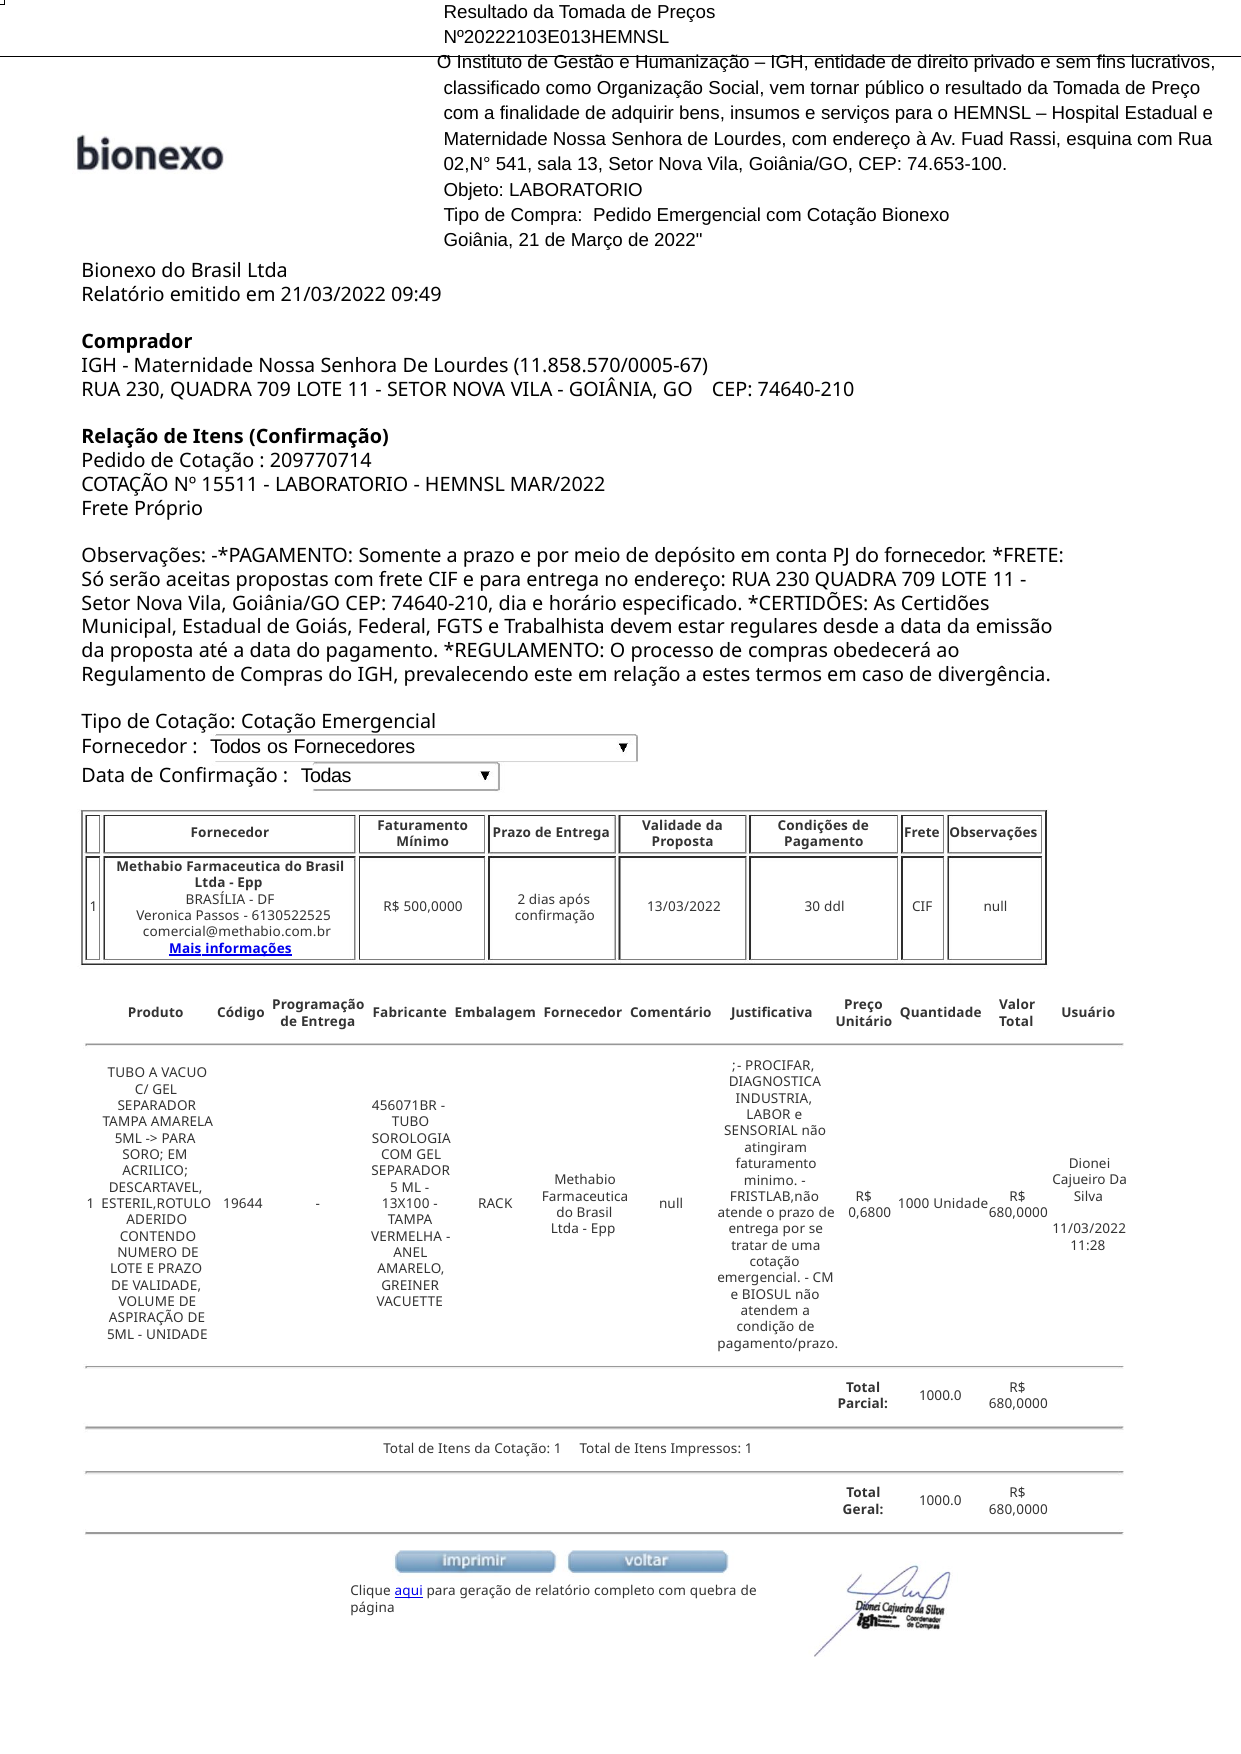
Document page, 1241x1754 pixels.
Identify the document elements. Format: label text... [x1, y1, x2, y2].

text 680,0000 [988, 1396, 1066, 1412]
text COM GEL [381, 1147, 467, 1162]
text R$ [1009, 1188, 1066, 1204]
text Usuário [1061, 1004, 1134, 1020]
text Clique aqui para geração de relatório completo com quebra de página [350, 1582, 802, 1616]
text comercial@methabio.com.br [143, 924, 348, 940]
text SORO; EM [122, 1146, 217, 1163]
text LABOR e [746, 1106, 842, 1123]
text Goiânia, 21 de Março de 2022" [443, 230, 975, 251]
text ADERIDO [126, 1212, 283, 1228]
text SEPARADOR [371, 1162, 468, 1179]
picture [0, 57, 1241, 1754]
text TUBO [392, 1114, 467, 1130]
text Parcial: [837, 1396, 910, 1412]
text AMARELO, [377, 1261, 468, 1277]
text SEPARADOR [117, 1097, 229, 1114]
text Fabricante Embalagem Fornecedor Comentário [372, 1004, 731, 1020]
text 11/03/2022 [1052, 1220, 1143, 1237]
text ASPIRAÇÃO DE [109, 1309, 223, 1326]
text Tipo de Cotação: Cotação Emergencial [81, 709, 490, 734]
text e BIOSUL não [730, 1286, 849, 1302]
text CIF [912, 898, 953, 915]
text Bionexo do Brasil Ltda [81, 258, 505, 282]
text COTAÇÃO Nº 15511 - LABORATORIO - HEMNSL MAR/2022 [81, 472, 689, 496]
text Farmaceutica [542, 1188, 643, 1204]
text Pedido de Cotação : 209770714 [81, 449, 689, 472]
text Fornecedor [190, 824, 289, 841]
text faturamento [735, 1156, 842, 1172]
text Maternidade Nossa Senhora de Lourdes, com endereço à Av. Fuad Rassi, esquina com Rua [443, 128, 1239, 149]
text Só serão aceitas propostas com frete CIF e para entrega no endereço: RUA 230 QUADRA 709 LOTE 11 - [81, 567, 1183, 591]
text 02,N° 541, sala 13, Setor Nova Vila, Goiânia/GO, CEP: 74.653-100. [443, 154, 1032, 175]
text confirmação [514, 907, 609, 924]
text condição de [736, 1319, 849, 1335]
text 30 ddl [804, 898, 863, 915]
text 680,0000 [988, 1204, 1066, 1221]
text Comprador [81, 329, 229, 353]
text INDUSTRIA, [735, 1090, 842, 1106]
text Observações: -*PAGAMENTO: Somente a prazo e por meio de depósito em conta PJ do fornecedor. *FRETE: [81, 543, 1183, 567]
text R$ 500,0000 [383, 898, 481, 915]
text GREINER [381, 1277, 468, 1293]
text cotação [749, 1253, 817, 1269]
text VERMELHA - [371, 1228, 468, 1244]
text SENSORIAL não [724, 1123, 842, 1139]
text O Instituto de Gestão e Humanização – IGH, entidade de direito privado e sem fins lucrativos, [437, 52, 1240, 73]
text - PROCIFAR, [737, 1057, 834, 1073]
text Unitário [835, 1013, 912, 1029]
text TUBO A VACUO [107, 1064, 229, 1081]
text 13X100 - [382, 1195, 468, 1212]
text 1 [86, 1195, 114, 1212]
text ML - UNIDADE [114, 1326, 224, 1342]
text 13/03/2022 [647, 898, 738, 915]
text CONTENDO [119, 1228, 283, 1244]
text DIAGNOSTICA [728, 1073, 842, 1090]
text Condições de [777, 817, 889, 833]
text classificado como Organização Social, vem tornar público o resultado da Tomada de Preço [443, 78, 1239, 99]
text DE VALIDADE, [111, 1277, 283, 1293]
text Cajueiro Da [1052, 1172, 1143, 1188]
text Prazo de Entrega [492, 824, 631, 841]
text Frete Observações [904, 824, 1058, 841]
text Nº20222103E013HEMNSL [443, 27, 742, 48]
text VACUETTE [376, 1293, 468, 1310]
text Methabio Farmaceutica do Brasil [116, 858, 368, 875]
text Veronica Passos - 6130522525 [136, 907, 348, 924]
text TAMPA [388, 1212, 468, 1228]
text Silva [1073, 1188, 1143, 1204]
text Methabio [554, 1171, 643, 1188]
text atingiram [744, 1139, 842, 1156]
text ESTERIL,ROTULO 19644 [114, 1195, 283, 1212]
text 1 [89, 898, 117, 915]
text Mínimo [396, 833, 487, 849]
text Código [217, 1004, 285, 1020]
text FRISTLAB,não [729, 1188, 842, 1204]
text 1000 Unidade [898, 1195, 1002, 1212]
text null [659, 1195, 701, 1212]
text Programação [272, 996, 384, 1013]
text ML -> PARA [122, 1130, 217, 1146]
text Total de Itens Impressos: 1 [579, 1440, 773, 1457]
text C/ GEL [134, 1081, 229, 1097]
text do Brasil [556, 1204, 643, 1221]
text null [983, 898, 1025, 915]
text 456071BR - [372, 1097, 467, 1114]
text Justificativa [731, 1004, 835, 1020]
text Total de Itens da Cotação: 1 [383, 1440, 579, 1457]
text com a finalidade de adquirir bens, insumos e serviços para o HEMNSL – Hospital Estadual e [443, 103, 1239, 124]
text 000.0 [926, 1387, 981, 1403]
text emergencial. - CM [717, 1269, 849, 1286]
text Valor [999, 996, 1056, 1013]
text Ltda - Epp [551, 1220, 634, 1237]
text da proposta até a data do pagamento. *REGULAMENTO: O processo de compras obedecerá ao [81, 639, 1183, 662]
text de Entrega [280, 1013, 384, 1029]
text 680,0000 [988, 1501, 1066, 1518]
text SOROLOGIA [372, 1130, 467, 1147]
text Pagamento [784, 833, 889, 849]
text RACK [478, 1195, 532, 1212]
text Municipal, Estadual de Goiás, Federal, FGTS e Trabalhista devem estar regulares desde a data da emissão [81, 615, 1183, 639]
text pagamento/prazo. [717, 1335, 849, 1351]
text Quantidade [899, 1004, 1000, 1020]
text ACRILICO; [122, 1163, 217, 1179]
text Frete Próprio [81, 496, 689, 520]
text 5 ML - [390, 1179, 468, 1195]
text LOTE E PRAZO [110, 1261, 283, 1277]
text Ltda - Epp [194, 875, 368, 891]
text Total [846, 1379, 910, 1396]
text DESCARTAVEL, [108, 1179, 283, 1195]
text minimo. - [744, 1172, 842, 1188]
text 11:28 [1070, 1237, 1143, 1253]
text 000.0 [926, 1492, 981, 1508]
text Relação de Itens (Confirmação) [81, 424, 689, 449]
text Preço [844, 996, 912, 1013]
text R$ [1009, 1379, 1066, 1396]
text entrega por se [728, 1221, 909, 1237]
text IGH - Maternidade Nossa Senhora De Lourdes (11.858.570/0005-67) [81, 353, 976, 377]
text NUMERO DE [117, 1244, 283, 1261]
text TAMPA AMARELA [102, 1114, 229, 1130]
text Geral: [842, 1501, 905, 1518]
text Validade da [642, 817, 743, 833]
text Total [999, 1013, 1056, 1029]
text ANEL [393, 1244, 468, 1261]
text atende o prazo de 0,6800 [717, 1204, 909, 1221]
text BRASÍLIA - DF [185, 891, 294, 907]
text Fornecedor : Todos os Fornecedores [81, 735, 490, 759]
text Faturamento [377, 817, 487, 833]
text Data de Confirmação : Todas [81, 763, 490, 787]
text atendem a [740, 1302, 849, 1319]
text Total [846, 1484, 905, 1501]
text tratar de uma [731, 1237, 909, 1253]
text VOLUME DE [118, 1293, 283, 1310]
text Setor Nova Vila, Goiânia/GO CEP: 74640-210, dia e horário especificado. *CERTIDÕES: As Certidões [81, 591, 1183, 615]
text Produto [128, 1004, 203, 1020]
text Tipo de Compra: Pedido Emergencial com Cotação Bionexo [443, 205, 975, 226]
text Resultado da Tomada de Preços [443, 1, 742, 22]
text RUA 230, QUADRA 709 LOTE 11 - SETOR NOVA VILA - GOIÂNIA, GO CEP: 74640-210 [81, 377, 976, 401]
text Mais informações [169, 940, 348, 957]
text Proposta [651, 833, 743, 849]
text - [315, 1195, 341, 1212]
text Regulamento de Compras do IGH, prevalecendo este em relação a estes termos em caso de divergência. [81, 662, 1183, 686]
text R$ [855, 1188, 892, 1204]
text Relatório emitido em 21/03/2022 09:49 [81, 282, 505, 306]
text Objeto: LABORATORIO [443, 179, 975, 200]
text Dionei [1068, 1155, 1143, 1172]
text 2 dias após [517, 891, 609, 907]
text R$ [1009, 1484, 1066, 1501]
